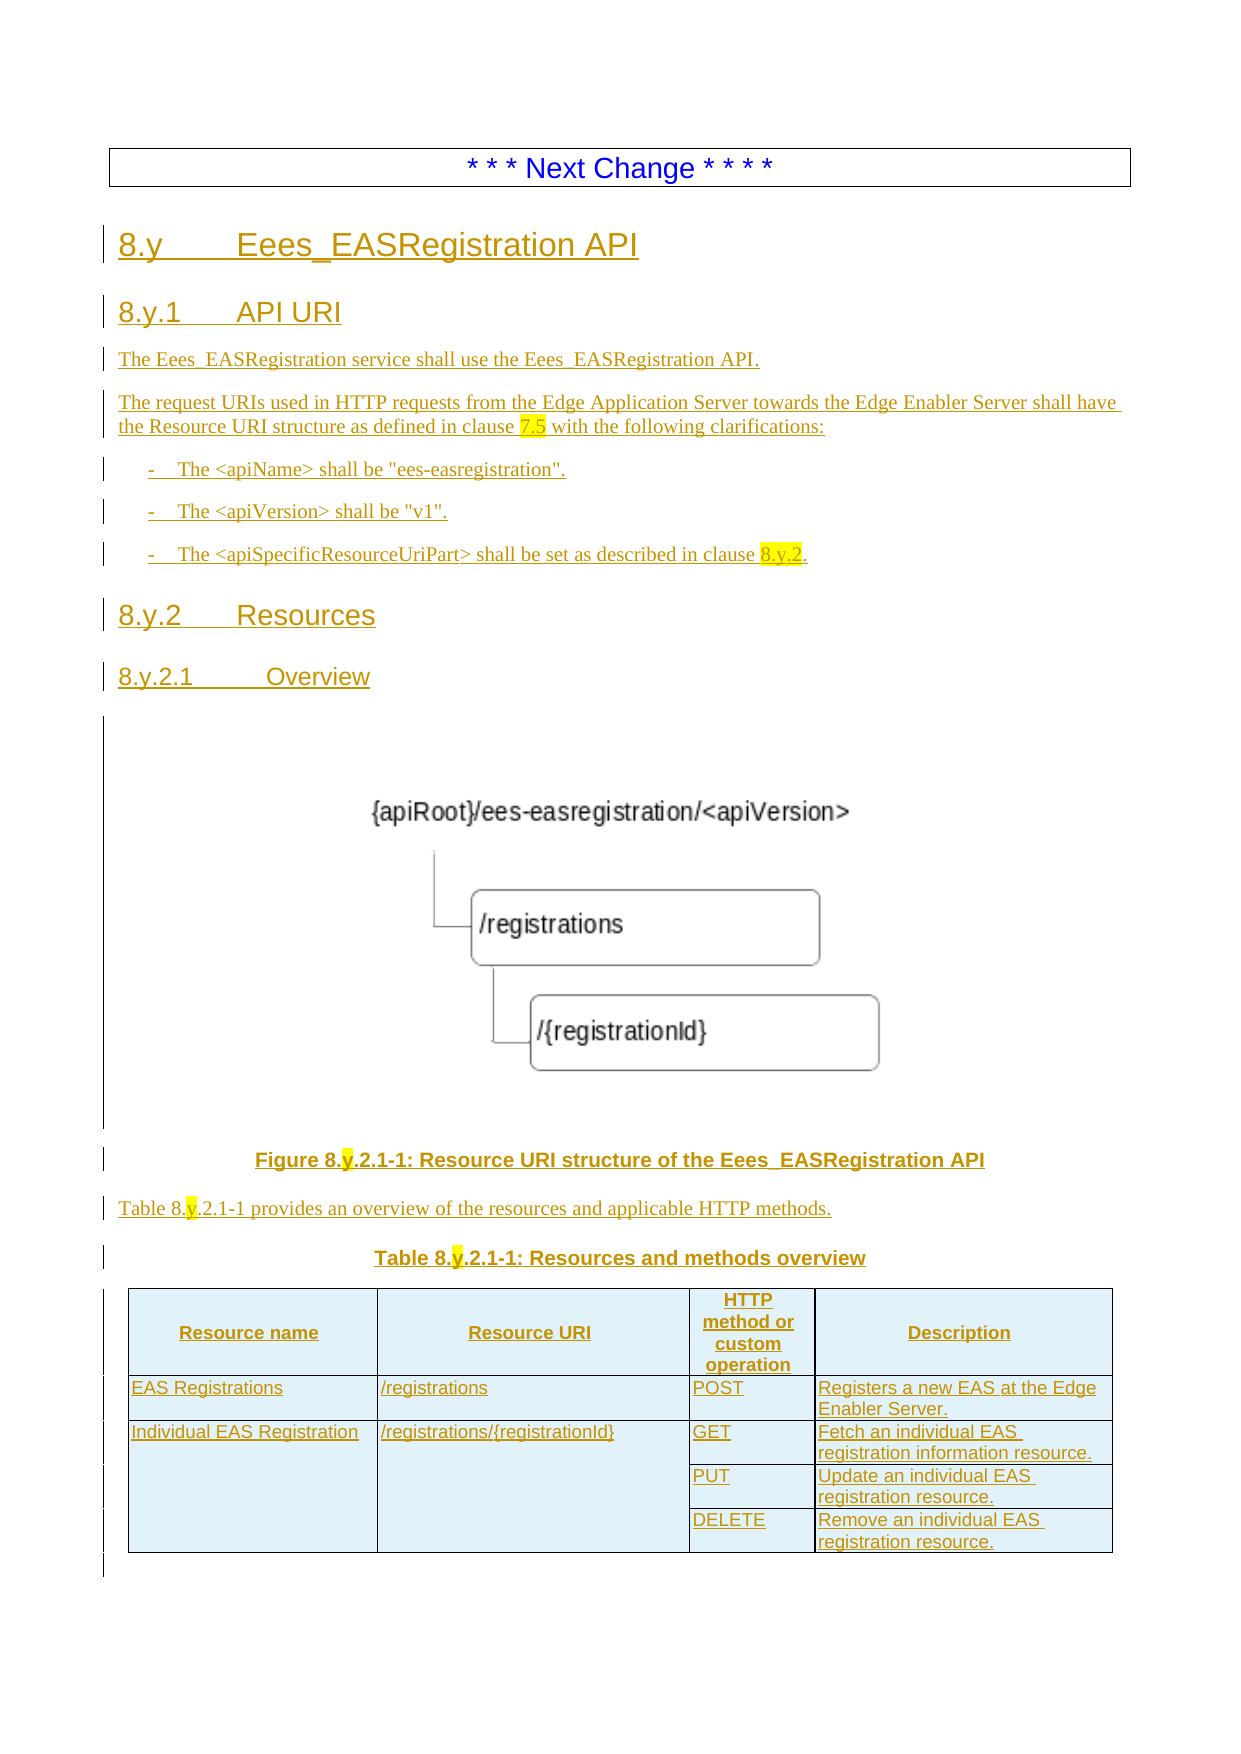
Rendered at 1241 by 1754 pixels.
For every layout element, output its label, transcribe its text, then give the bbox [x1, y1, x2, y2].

text * * * Next Change * * * * [110, 149, 1130, 186]
